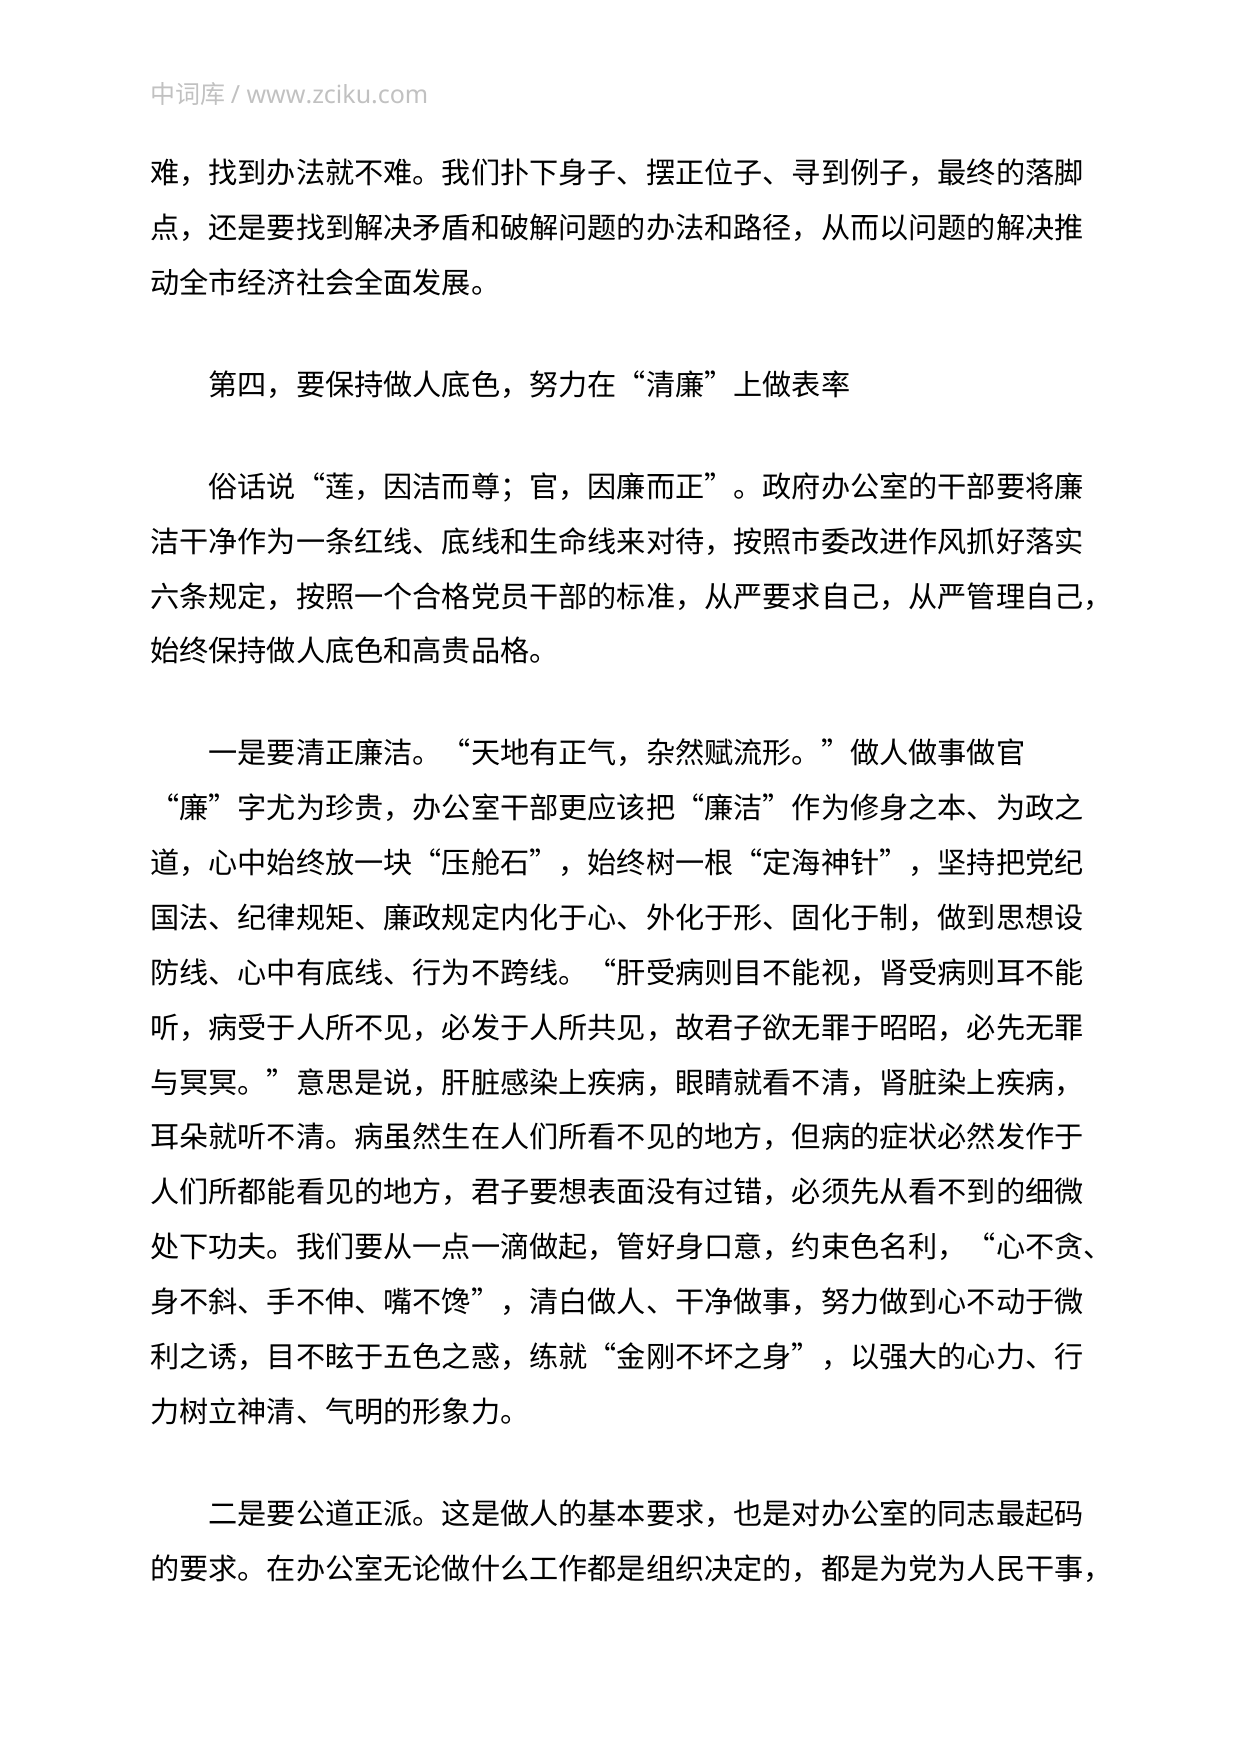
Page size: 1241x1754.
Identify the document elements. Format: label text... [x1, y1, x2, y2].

text 第四，要保持做人底色，努力在“清廉”上做表率 [150, 362, 1090, 404]
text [150, 150, 1090, 302]
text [150, 1490, 1090, 1587]
text 俗话说“莲，因洁而尊；官，因廉而正”。政府办公室的干部要将廉洁干净作为一条红线、底线和生命线来对待，按照市委改进作风抓好落实六条规定，按照一个合格党员干部的标准，从严要求自己，从严管理自己，始终保持做人底色和高贵品格。 [150, 463, 1090, 670]
text 一是要清正廉洁。“天地有正气，杂然赋流形。”做人做事做官“廉”字尤为珍贵，办公室干部更应该把“廉洁”作为修身之本、为政之道，心中始终放一块“压舱石”，始终树一根“定海神针”，坚持把党纪国法、纪律规矩、廉政规定内化于心、外化于形、固化于制，做到思想设防线、心中有底线、行为不跨线。“肝受病则目不能视，肾受病则耳不能听，病受于人所不见，必发于人所共见，故君子欲无罪于昭昭，必先无罪与冥冥。”意思是说，肝脏感染上疾病，眼睛就看不清，肾脏染上疾病，耳朵就听不清。病虽然生在人们所看不见的地方，但病的症状必然发作于人们所都能看见的地方，君子要想表面没有过错，必须先从看不到的细微处下功夫。我们要从一点一滴做起，管好身口意，约束色名利，“心不贪、身不斜、手不伸、嘴不馋”，清白做人、干净做事，努力做到心不动于微利之诱，目不眩于五色之惑，练就“金刚不坏之身”，以强大的心力、行力树立神清、气明的形象力。 [150, 730, 1090, 1431]
